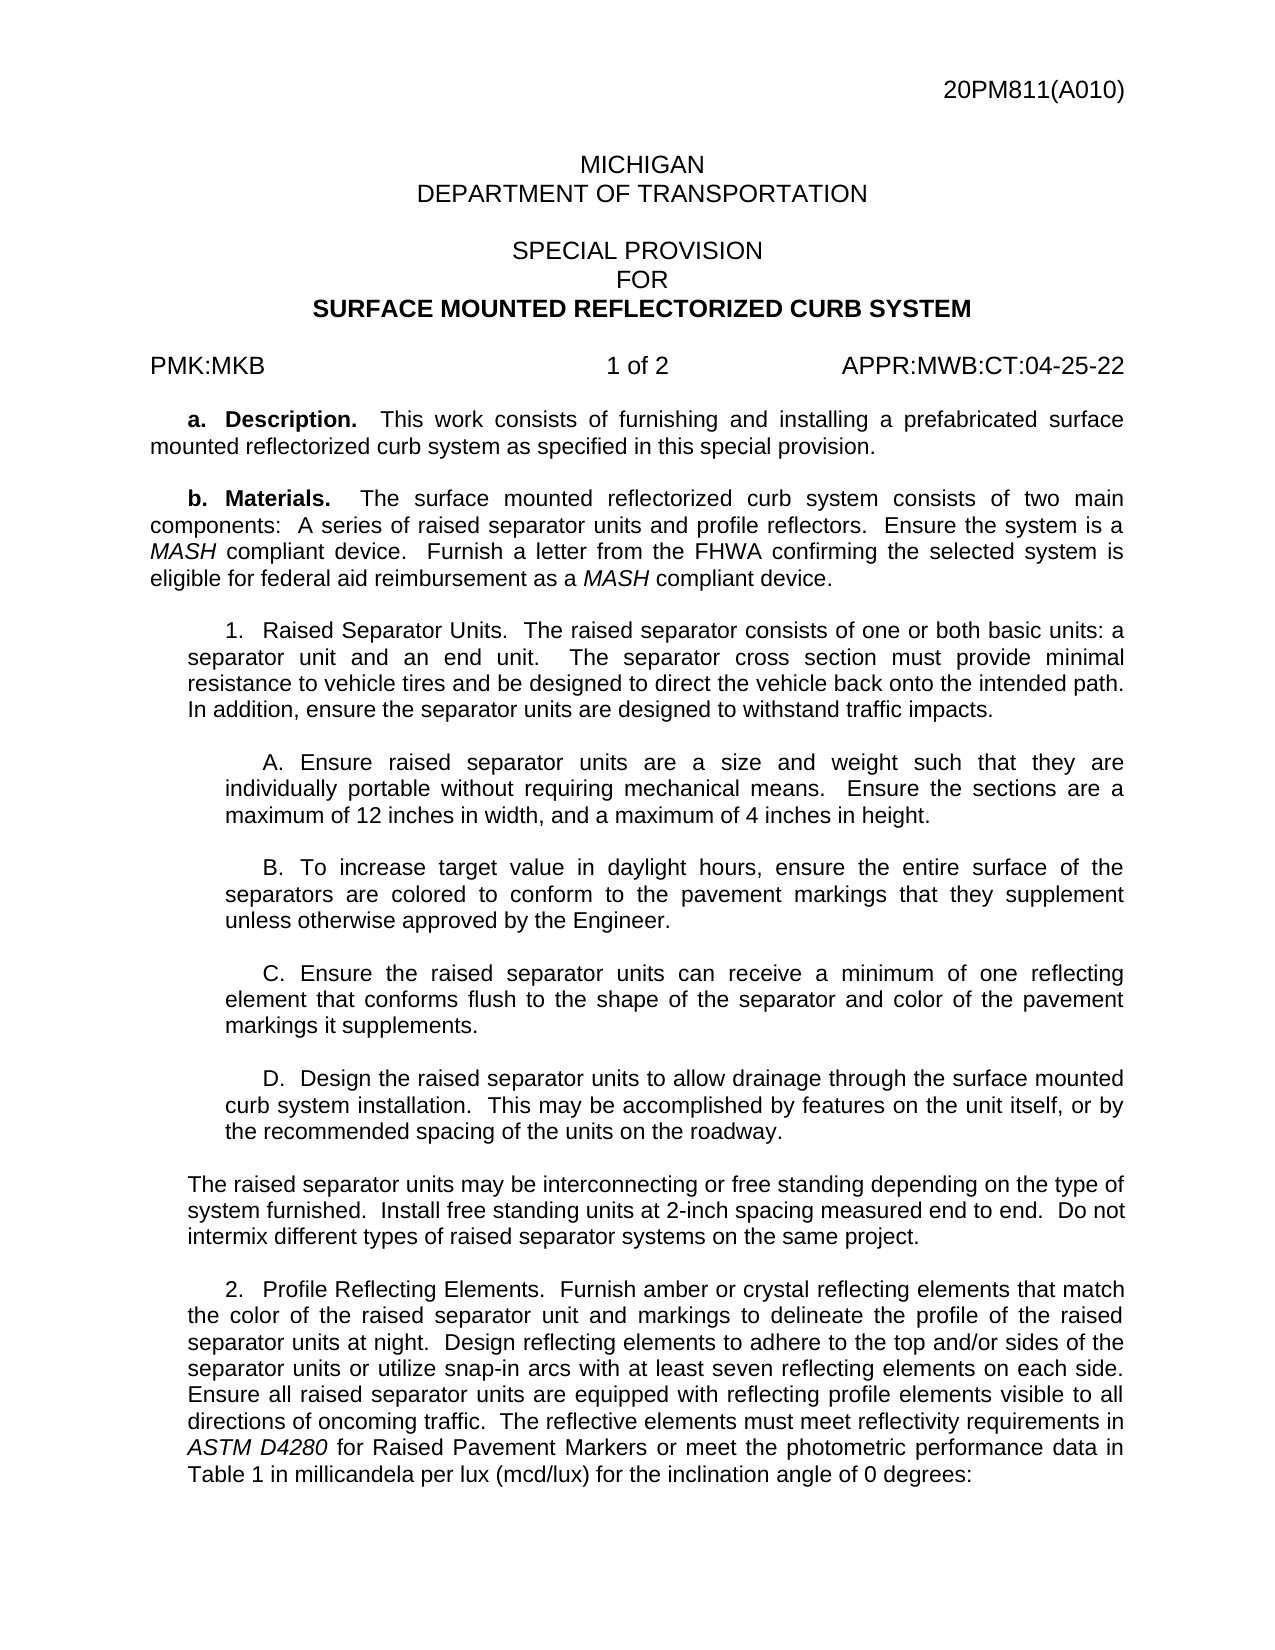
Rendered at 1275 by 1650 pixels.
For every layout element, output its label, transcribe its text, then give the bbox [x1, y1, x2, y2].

text B. To increase target value in daylight hours, ensure the entire surface of the separators are colored to conform to the pavement markings that they supplement unless otherwise approved by the Engineer. [225, 854, 1125, 933]
text FOR [150, 265, 1125, 294]
text MICHIGAN [150, 150, 1125, 179]
text D. Design the raised separator units to allow drainage through the surface mounted curb system installation. This may be accomplished by features on the unit itself, or by the recommended spacing of the units on the roadway. [225, 1065, 1125, 1144]
text SURFACE MOUNTED REFLECTORIZED CURB SYSTEM [150, 294, 1125, 322]
text SPECIAL PROVISION [150, 236, 1125, 265]
text PMK:MKB 1 of 2 APPR:MWB:CT:04-25-22 [150, 351, 1125, 380]
text DEPARTMENT OF TRANSPORTATION [150, 179, 1125, 207]
text A. Ensure raised separator units are a size and weight such that they are individually portable without requiring mechanical means. Ensure the sections are a maximum of 12 inches in width, and a maximum of 4 inches in height. [225, 749, 1125, 828]
text a. Description. This work consists of furnishing and installing a prefabricated surface mounted reflectorized curb system as specified in this special provision. [150, 406, 1125, 459]
text b. Materials. The surface mounted reflectorized curb system consists of two main components: A series of raised separator units and profile reflectors. Ensure the system is a MASH compliant device. Furnish a letter from the FHWA confirming the selected system is eligible for federal aid reimbursement as a MASH compliant device. [150, 485, 1125, 591]
text C. Ensure the raised separator units can receive a minimum of one reflecting element that conforms flush to the shape of the separator and color of the pavement markings it supplements. [225, 960, 1125, 1039]
text 2. Profile Reflecting Elements. Furnish amber or crystal reflecting elements that match the color of the raised separator unit and markings to delineate the profile of the raised separator units at night. Design reflecting elements to adhere to the top and/or sides of the separator units or utilize snap-in arcs with at least seven reflecting elements on each side. Ensure all raised separator units are equipped with reflecting profile elements visible to all directions of oncoming traffic. The reflective elements must meet reflectivity requirements in ASTM D4280 for Raised Pavement Markers or meet the photometric performance data in Table 1 in millicandela per lux (mcd/lux) for the inclination angle of 0 degrees: [187, 1276, 1125, 1487]
text The raised separator units may be interconnecting or free standing depending on the type of system furnished. Install free standing units at 2-inch spacing measured end to end. Do not intermix different types of raised separator systems on the same project. [187, 1171, 1125, 1250]
text 1. Raised Separator Units. The raised separator consists of one or both basic units: a separator unit and an end unit. The separator cross section must provide minimal resistance to vehicle tires and be designed to direct the vehicle back onto the intended path. In addition, ensure the separator units are designed to withstand traffic impacts. [187, 617, 1125, 723]
